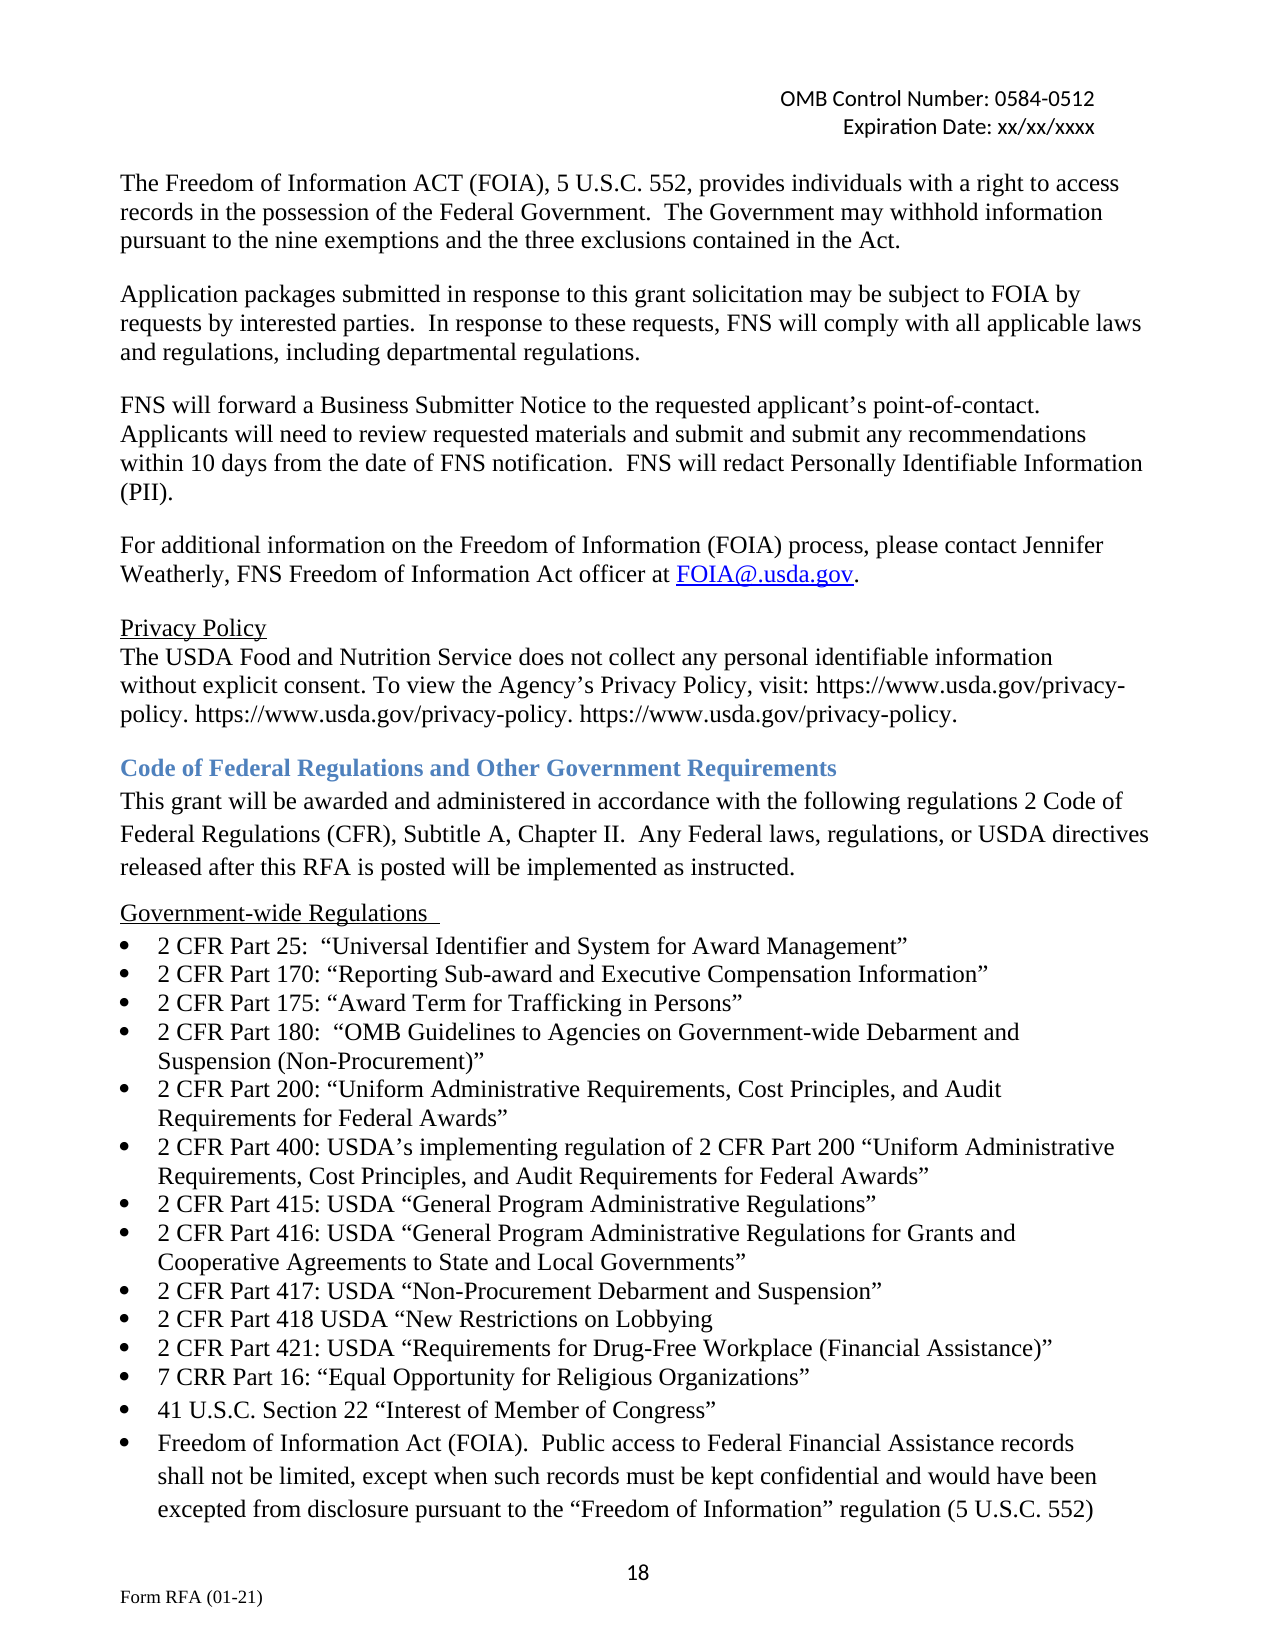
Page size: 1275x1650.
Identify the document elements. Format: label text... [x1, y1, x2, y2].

list 2 CFR Part 25: “Universal Identifier and System for Award Management” [120, 931, 1127, 959]
list 2 CFR Part 415: USDA “General Program Administrative Regulations” [120, 1189, 1127, 1218]
list 7 CRR Part 16: “Equal Opportunity for Religious Organizations” [120, 1362, 1127, 1391]
text FNS will forward a Business Submitter Notice to the requested applicant’s point-of-contact. Applicants will need to review requested materials and submit and submit any recommendations within 10 days from the date of FNS notification. FNS will redact Personally Identifiable Information (PII). [120, 391, 1155, 506]
text Application packages submitted in response to this grant solicitation may be subject to FOIA by requests by interested parties. In response to these requests, FNS will comply with all applicable laws and regulations, including departmental regulations. [120, 279, 1155, 366]
text For additional information on the Freedom of Information (FOIA) process, please contact Jennifer Weatherly, FNS Freedom of Information Act officer at FOIA@.usda.gov. [120, 531, 1155, 588]
list 2 CFR Part 421: USDA “Requirements for Drug-Free Workplace (Financial Assistance)” [120, 1333, 1127, 1362]
list 2 CFR Part 416: USDA “General Program Administrative Regulations for Grants and Cooperative Agreements to State and Local Governments” [120, 1218, 1127, 1276]
text Privacy Policy [120, 613, 1126, 642]
list 2 CFR Part 417: USDA “Non-Procurement Debarment and Suspension” [120, 1276, 1127, 1304]
text The USDA Food and Nutrition Service does not collect any personal identifiable information without explicit consent. To view the Agency’s Privacy Policy, visit: https://www.usda.gov/privacy-policy. https://www.usda.gov/privacy-policy. https://www.usda.gov/privacy-policy. [120, 642, 1127, 728]
list 2 CFR Part 170: “Reporting Sub-award and Executive Compensation Information” [120, 959, 1127, 988]
list 2 CFR Part 418 USDA “New Restrictions on Lobbying [120, 1304, 1127, 1333]
list 2 CFR Part 200: “Uniform Administrative Requirements, Cost Principles, and Audit Requirements for Federal Awards” [120, 1074, 1127, 1132]
text Government-wide Regulations [120, 898, 1155, 926]
list 2 CFR Part 180: “OMB Guidelines to Agencies on Government-wide Debarment and Suspension (Non-Procurement)” [120, 1017, 1127, 1074]
subtitle Code of Federal Regulations and Other Government Requirements [120, 753, 1155, 782]
list 2 CFR Part 175: “Award Term for Trafficking in Persons” [120, 988, 1127, 1017]
list 2 CFR Part 400: USDA’s implementing regulation of 2 CFR Part 200 “Uniform Administrative Requirements, Cost Principles, and Audit Requirements for Federal Awards” [120, 1132, 1127, 1189]
text This grant will be awarded and administered in accordance with the following regulations 2 Code of Federal Regulations (CFR), Subtitle A, Chapter II. Any Federal laws, regulations, or USDA directives released after this RFA is posted will be implemented as instructed. [120, 786, 1155, 881]
list 41 U.S.C. Section 22 “Interest of Member of Congress” [120, 1395, 1127, 1424]
list Freedom of Information Act (FOIA). Public access to Federal Financial Assistance records shall not be limited, except when such records must be kept confidential and would have been excepted from disclosure pursuant to the “Freedom of Information” regulation (5 U.S.C. 552) [120, 1428, 1127, 1523]
text The Freedom of Information ACT (FOIA), 5 U.S.C. 552, provides individuals with a right to access records in the possession of the Federal Government. The Government may withhold information pursuant to the nine exemptions and the three exclusions contained in the Act. [120, 168, 1155, 254]
